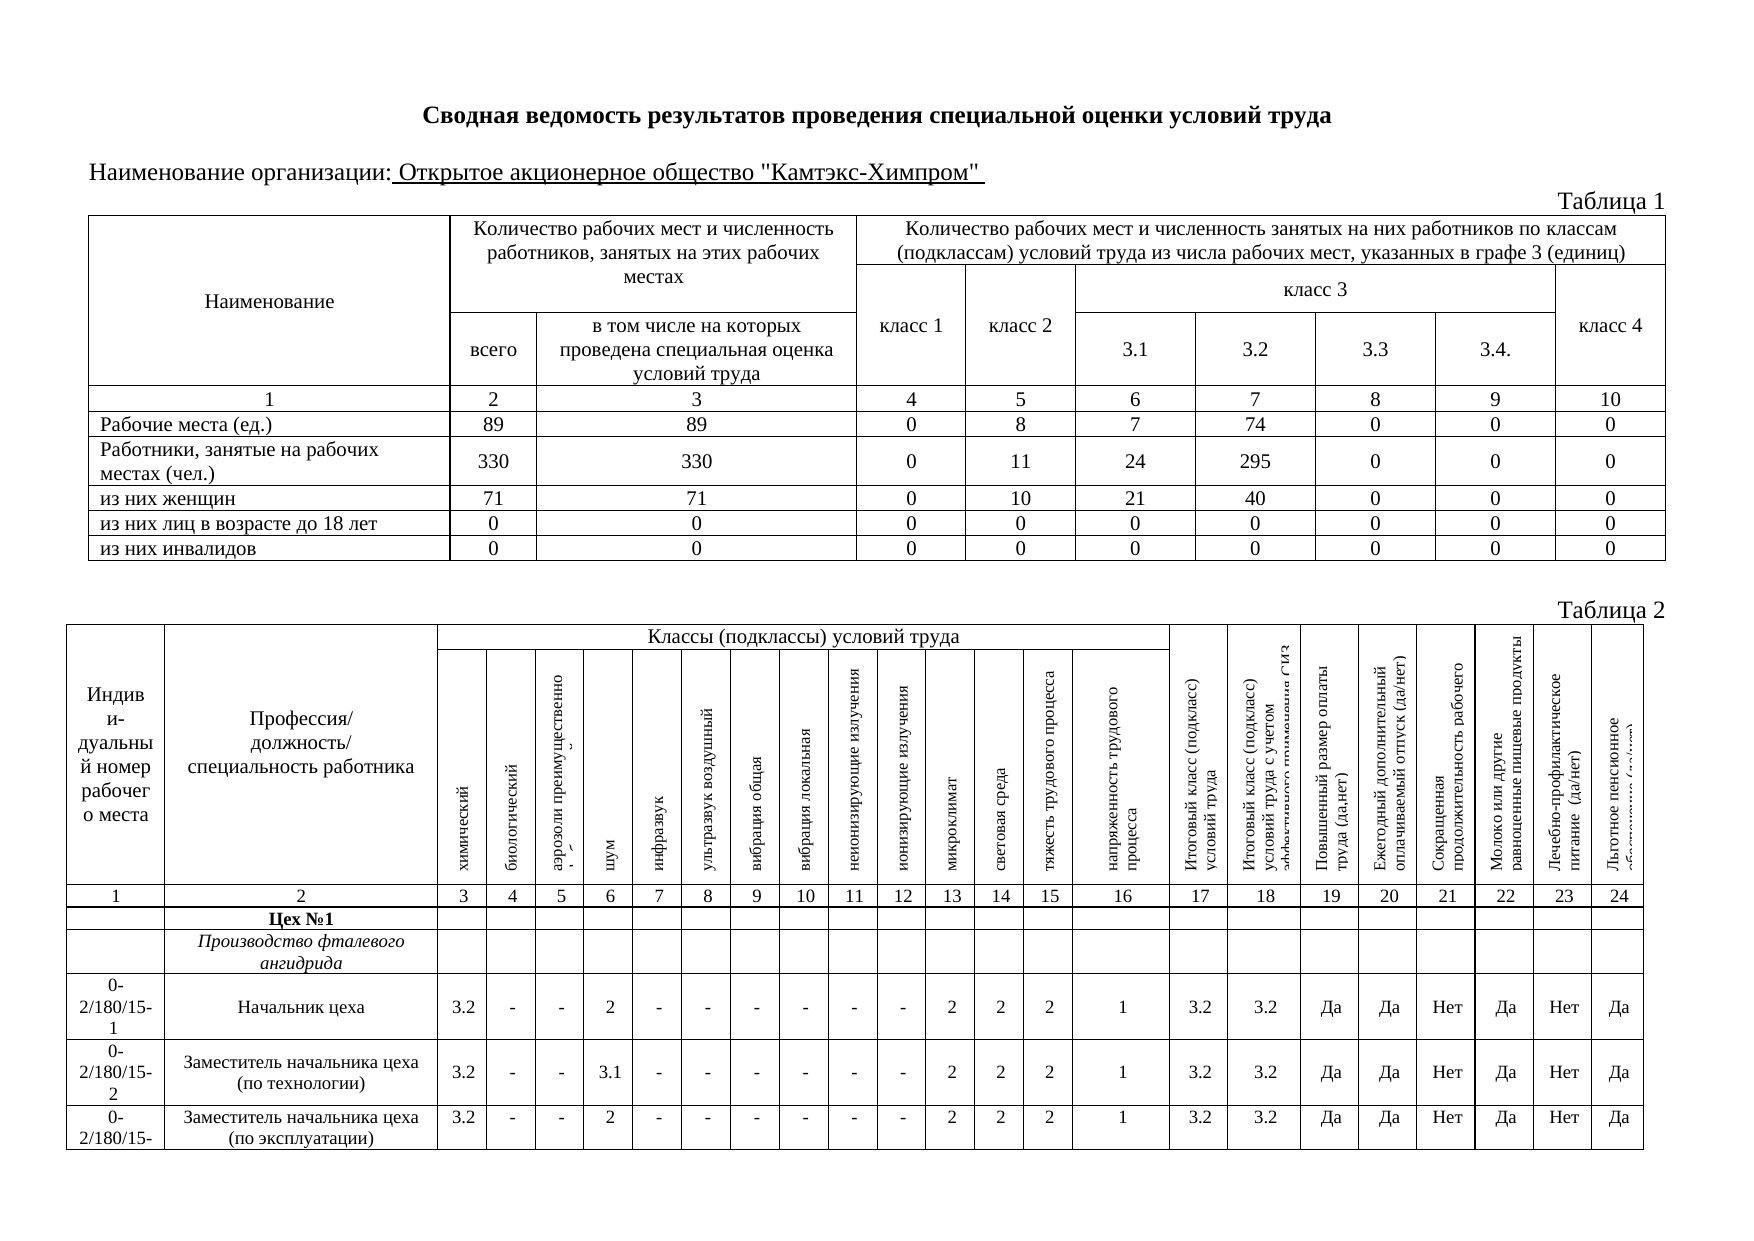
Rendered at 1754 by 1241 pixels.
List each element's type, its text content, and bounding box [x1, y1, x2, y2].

table_cell [1359, 930, 1416, 973]
table_cell 330 [537, 437, 856, 485]
table_cell 4 [857, 386, 965, 411]
table_cell Нет [1534, 1040, 1591, 1104]
table_cell [975, 930, 1023, 973]
table_cell 2 [1024, 1106, 1072, 1149]
text Наименование организации: [89, 157, 1665, 186]
table_header Молоко или другие равноценные пищевые продукты (да/нет) [1476, 625, 1533, 884]
table_cell [584, 930, 632, 973]
table_cell 0 [1316, 486, 1435, 510]
table_cell шум [584, 650, 632, 884]
table_cell 7 [1196, 386, 1315, 411]
table_cell ионизирующие излучения [878, 650, 925, 884]
table_cell - [487, 1040, 535, 1104]
table_cell 0 [1316, 536, 1435, 560]
table_cell 21 [1417, 885, 1474, 906]
table_cell [67, 930, 164, 973]
table_cell всего [451, 313, 536, 385]
table_cell [1476, 908, 1533, 929]
table_cell [1073, 930, 1169, 973]
table_header Сокращенная продолжительность рабочего времени (да/нет) [1417, 625, 1474, 884]
table_cell 0 [1196, 536, 1315, 560]
table_cell 89 [537, 412, 856, 436]
table_cell 22 [1476, 885, 1533, 906]
table_cell [1417, 930, 1474, 973]
table_cell 0 [857, 486, 965, 510]
table_cell [878, 930, 925, 973]
table_cell - [780, 1040, 828, 1104]
table_cell [633, 930, 681, 973]
table_cell Да [1359, 1106, 1416, 1149]
table_cell 2 [926, 1106, 974, 1149]
table_cell 3.2 [1228, 1106, 1300, 1149]
table_cell 14 [975, 885, 1023, 906]
table_cell Да [1301, 1106, 1358, 1149]
table_cell 23 [1534, 885, 1591, 906]
table_cell 2 [1024, 1040, 1072, 1104]
table_cell 11 [966, 437, 1075, 485]
table_cell Заместитель начальника цеха (по технологии) [165, 1040, 437, 1104]
table_cell 0 [857, 536, 965, 560]
table_cell 24 [1592, 885, 1643, 906]
table_cell 0 [1436, 536, 1555, 560]
table_header Классы (подклассы) условий труда [438, 625, 1169, 649]
table_cell из них инвалидов [89, 536, 449, 560]
table_cell [1592, 930, 1643, 973]
table_header Индивидуальный номер рабочего места [67, 625, 164, 884]
table_cell 18 [1228, 885, 1300, 906]
table_cell 330 [451, 437, 536, 485]
table_cell [487, 930, 535, 973]
table_cell 1 [1073, 974, 1169, 1039]
table_cell 15 [1024, 885, 1072, 906]
table_cell 0 [1556, 511, 1665, 535]
table_cell [584, 908, 632, 929]
table_cell [536, 930, 583, 973]
table_cell 0 [1436, 437, 1555, 485]
table_cell Нет [1417, 1040, 1474, 1104]
text Таблица 2 [89, 595, 1665, 623]
table_cell 0-2/180/15-1 [67, 974, 164, 1039]
table_cell 21 [1076, 486, 1195, 510]
table_cell 3.2 [1170, 1106, 1227, 1149]
table_cell Рабочие места (ед.) [89, 412, 449, 436]
table_cell 2 [584, 1106, 632, 1149]
table_cell 0 [1196, 511, 1315, 535]
table_cell - [829, 1106, 877, 1149]
table_cell 0 [537, 511, 856, 535]
table_cell [1534, 930, 1591, 973]
table_cell 2 [165, 885, 437, 906]
table_header Количество рабочих мест и численность работников, занятых на этих рабочих местах [451, 216, 856, 312]
table_cell [1417, 908, 1474, 929]
table_cell 17 [1170, 885, 1227, 906]
table_cell 295 [1196, 437, 1315, 485]
table_cell - [536, 974, 583, 1039]
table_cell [165, 1106, 437, 1149]
table_cell [1024, 908, 1072, 929]
table_cell [438, 908, 486, 929]
table_cell 1 [89, 386, 449, 411]
table_cell 0 [1436, 511, 1555, 535]
table_cell 19 [1301, 885, 1358, 906]
table_header Профессия/ должность/ специальность работника [165, 625, 437, 884]
table_cell [878, 908, 925, 929]
table_cell 1 [67, 885, 164, 906]
table_cell - [487, 1106, 535, 1149]
table_cell Да [1301, 974, 1358, 1039]
table_cell Производство фталевого ангидрида [165, 930, 437, 973]
table_cell 0 [1316, 412, 1435, 436]
table_cell [780, 930, 828, 973]
table_header Ежегодный дополнительный оплачиваемый отпуск (да/нет) [1359, 625, 1416, 884]
table_header Наименование [89, 216, 449, 385]
table_cell 3 [438, 885, 486, 906]
table_cell [487, 908, 535, 929]
table_cell 7 [633, 885, 681, 906]
table_cell 0 [1076, 511, 1195, 535]
table_cell Да [1592, 974, 1643, 1039]
table_cell 8 [682, 885, 730, 906]
table_cell [731, 930, 779, 973]
table_cell 2 [975, 974, 1023, 1039]
table_cell Нет [1534, 974, 1591, 1039]
table_cell [829, 908, 877, 929]
table_cell 40 [1196, 486, 1315, 510]
table_cell 0-2/180/15-2 [67, 1040, 164, 1104]
table_cell Да [1476, 1106, 1533, 1149]
table_cell 2 [451, 386, 536, 411]
table_cell 0 [1316, 437, 1435, 485]
table_header Количество рабочих мест и численность занятых на них работников по классам (подклассам) условий труда из числа рабочих мест, указанных в графе 3 (единиц) [857, 216, 1665, 264]
table_cell 3.2 [1228, 974, 1300, 1039]
table_cell 0-2/180/15-3 [67, 1106, 164, 1149]
table_cell - [878, 1040, 925, 1104]
table_cell 5 [536, 885, 583, 906]
table_cell [1170, 930, 1227, 973]
table_cell - [780, 1106, 828, 1149]
text Сводная ведомость результатов проведения специальной оценки условий труда [89, 100, 1665, 129]
table_cell 2 [584, 974, 632, 1039]
table_cell 0 [1556, 412, 1665, 436]
table_cell 0 [451, 536, 536, 560]
table_cell [1228, 930, 1300, 973]
table_cell 0 [1556, 536, 1665, 560]
table_cell 10 [780, 885, 828, 906]
table_cell 0 [857, 437, 965, 485]
table_cell 0 [1436, 486, 1555, 510]
table_cell - [682, 1040, 730, 1104]
table_cell Нет [1417, 1106, 1474, 1149]
table_cell Да [1476, 1040, 1533, 1104]
table_cell 0 [537, 536, 856, 560]
table_cell 6 [584, 885, 632, 906]
table_cell - [633, 1106, 681, 1149]
table_cell 3.2 [1228, 1040, 1300, 1104]
table_cell 2 [1024, 974, 1072, 1039]
table_cell [682, 908, 730, 929]
table_header Итоговый класс (подкласс) условий труда [1170, 625, 1227, 884]
table_cell 3.2 [438, 974, 486, 1039]
table_cell - [682, 1106, 730, 1149]
table_cell 3.1 [1076, 313, 1195, 385]
table_cell Да [1476, 974, 1533, 1039]
table_cell класс 1 [857, 265, 965, 385]
table_cell - [536, 1040, 583, 1104]
table_cell 74 [1196, 412, 1315, 436]
table_cell [536, 908, 583, 929]
table_cell инфразвук [633, 650, 681, 884]
table_cell класс 4 [1556, 265, 1665, 385]
table_cell из них женщин [89, 486, 449, 510]
text Таблица 1 [89, 186, 1665, 215]
table_cell 3.1 [584, 1040, 632, 1104]
table_cell вибрация общая [731, 650, 779, 884]
table_cell - [829, 1040, 877, 1104]
table_header Повышенный размер оплаты труда (да,нет) [1301, 625, 1358, 884]
table_cell [1073, 908, 1169, 929]
table_cell аэрозоли преимущественно фиброгенного действия [536, 650, 583, 884]
table_cell Нет [1417, 974, 1474, 1039]
table_cell Нет [1534, 1106, 1591, 1149]
table_cell 0 [1556, 437, 1665, 485]
table_cell микроклимат [926, 650, 974, 884]
table_cell [1024, 930, 1072, 973]
table_cell 3.2 [1170, 1040, 1227, 1104]
table_cell световая среда [975, 650, 1023, 884]
table_header Итоговый класс (подкласс) условий труда с учетом эффективного применения СИЗ [1228, 625, 1300, 884]
table_cell Да [1592, 1106, 1643, 1149]
table_cell 0 [857, 412, 965, 436]
table_cell химический [438, 650, 486, 884]
table_cell [682, 930, 730, 973]
table_cell 3.4. [1436, 313, 1555, 385]
table_cell 1 [1073, 1040, 1169, 1104]
table_cell 24 [1076, 437, 1195, 485]
table_cell [1476, 930, 1533, 973]
table_cell 0 [1316, 511, 1435, 535]
table_cell 0 [451, 511, 536, 535]
table_cell [829, 930, 877, 973]
table_cell 11 [829, 885, 877, 906]
table_cell - [731, 1106, 779, 1149]
table_cell 4 [487, 885, 535, 906]
table_cell [438, 930, 486, 973]
table_cell - [682, 974, 730, 1039]
table_cell 16 [1073, 885, 1169, 906]
table_cell [926, 908, 974, 929]
table_header Лечебно-профилактическое питание (да/нет) [1534, 625, 1591, 884]
table_cell 8 [966, 412, 1075, 436]
table_cell 71 [451, 486, 536, 510]
table_cell 0 [857, 511, 965, 535]
table_cell - [633, 1040, 681, 1104]
table_cell [975, 908, 1023, 929]
table_cell - [731, 1040, 779, 1104]
table_cell 0 [1556, 486, 1665, 510]
table_cell Да [1359, 974, 1416, 1039]
table_cell 10 [1556, 386, 1665, 411]
table_cell 2 [926, 1040, 974, 1104]
table_cell [731, 908, 779, 929]
table_cell 0 [1076, 536, 1195, 560]
table_cell Работники, занятые на рабочих местах (чел.) [89, 437, 449, 485]
table_cell [1534, 908, 1591, 929]
table_cell - [731, 974, 779, 1039]
table_cell класс 2 [966, 265, 1075, 385]
table_cell 10 [966, 486, 1075, 510]
table_cell [633, 908, 681, 929]
table_cell - [829, 974, 877, 1039]
table_cell 71 [537, 486, 856, 510]
table_cell ультразвук воздушный [682, 650, 730, 884]
table_cell 0 [966, 511, 1075, 535]
table_cell 3.2 [438, 1106, 486, 1149]
table_cell 20 [1359, 885, 1416, 906]
table_cell 3 [537, 386, 856, 411]
table_cell - [878, 1106, 925, 1149]
table_cell 0 [1436, 412, 1555, 436]
table_cell [1301, 930, 1358, 973]
table_cell - [633, 974, 681, 1039]
table_cell [926, 930, 974, 973]
table_cell вибрация локальная [780, 650, 828, 884]
table_cell Начальник цеха [165, 974, 437, 1039]
table_cell Да [1359, 1040, 1416, 1104]
table_cell биологический [487, 650, 535, 884]
table_cell 2 [975, 1106, 1023, 1149]
table_cell 2 [975, 1040, 1023, 1104]
table_cell 3.2 [438, 1040, 486, 1104]
table_cell 89 [451, 412, 536, 436]
table_cell [1170, 908, 1227, 929]
table_cell 3.2 [1196, 313, 1315, 385]
table_cell [1359, 908, 1416, 929]
table_cell напряженность трудового процесса [1073, 650, 1169, 884]
table_cell [67, 908, 164, 929]
table_cell из них лиц в возрасте до 18 лет [89, 511, 449, 535]
table_cell 5 [966, 386, 1075, 411]
table_cell 6 [1076, 386, 1195, 411]
table_cell в том числе на которых проведена специальная оценка условий труда [537, 313, 856, 385]
table_cell 9 [731, 885, 779, 906]
table_cell Да [1592, 1040, 1643, 1104]
table_cell тяжесть трудового процесса [1024, 650, 1072, 884]
table_cell 3.2 [1170, 974, 1227, 1039]
table_cell 12 [878, 885, 925, 906]
table_cell [1301, 908, 1358, 929]
table_cell 0 [966, 536, 1075, 560]
table_cell - [487, 974, 535, 1039]
table_cell Да [1301, 1040, 1358, 1104]
table_cell [780, 908, 828, 929]
table_cell 2 [926, 974, 974, 1039]
table_cell [1228, 908, 1300, 929]
table_cell 9 [1436, 386, 1555, 411]
table_cell 7 [1076, 412, 1195, 436]
table_cell [1592, 908, 1643, 929]
table_cell 3.3 [1316, 313, 1435, 385]
table_cell 1 [1073, 1106, 1169, 1149]
table_cell - [878, 974, 925, 1039]
table_cell 13 [926, 885, 974, 906]
table_cell класс 3 [1076, 265, 1555, 312]
table_cell Цех №1 [165, 908, 437, 929]
table_cell - [536, 1106, 583, 1149]
table_cell неионизирующие излучения [829, 650, 877, 884]
table_header Льготное пенсионное обеспечение (да/нет) [1592, 625, 1643, 884]
table_cell 8 [1316, 386, 1435, 411]
table_cell - [780, 974, 828, 1039]
